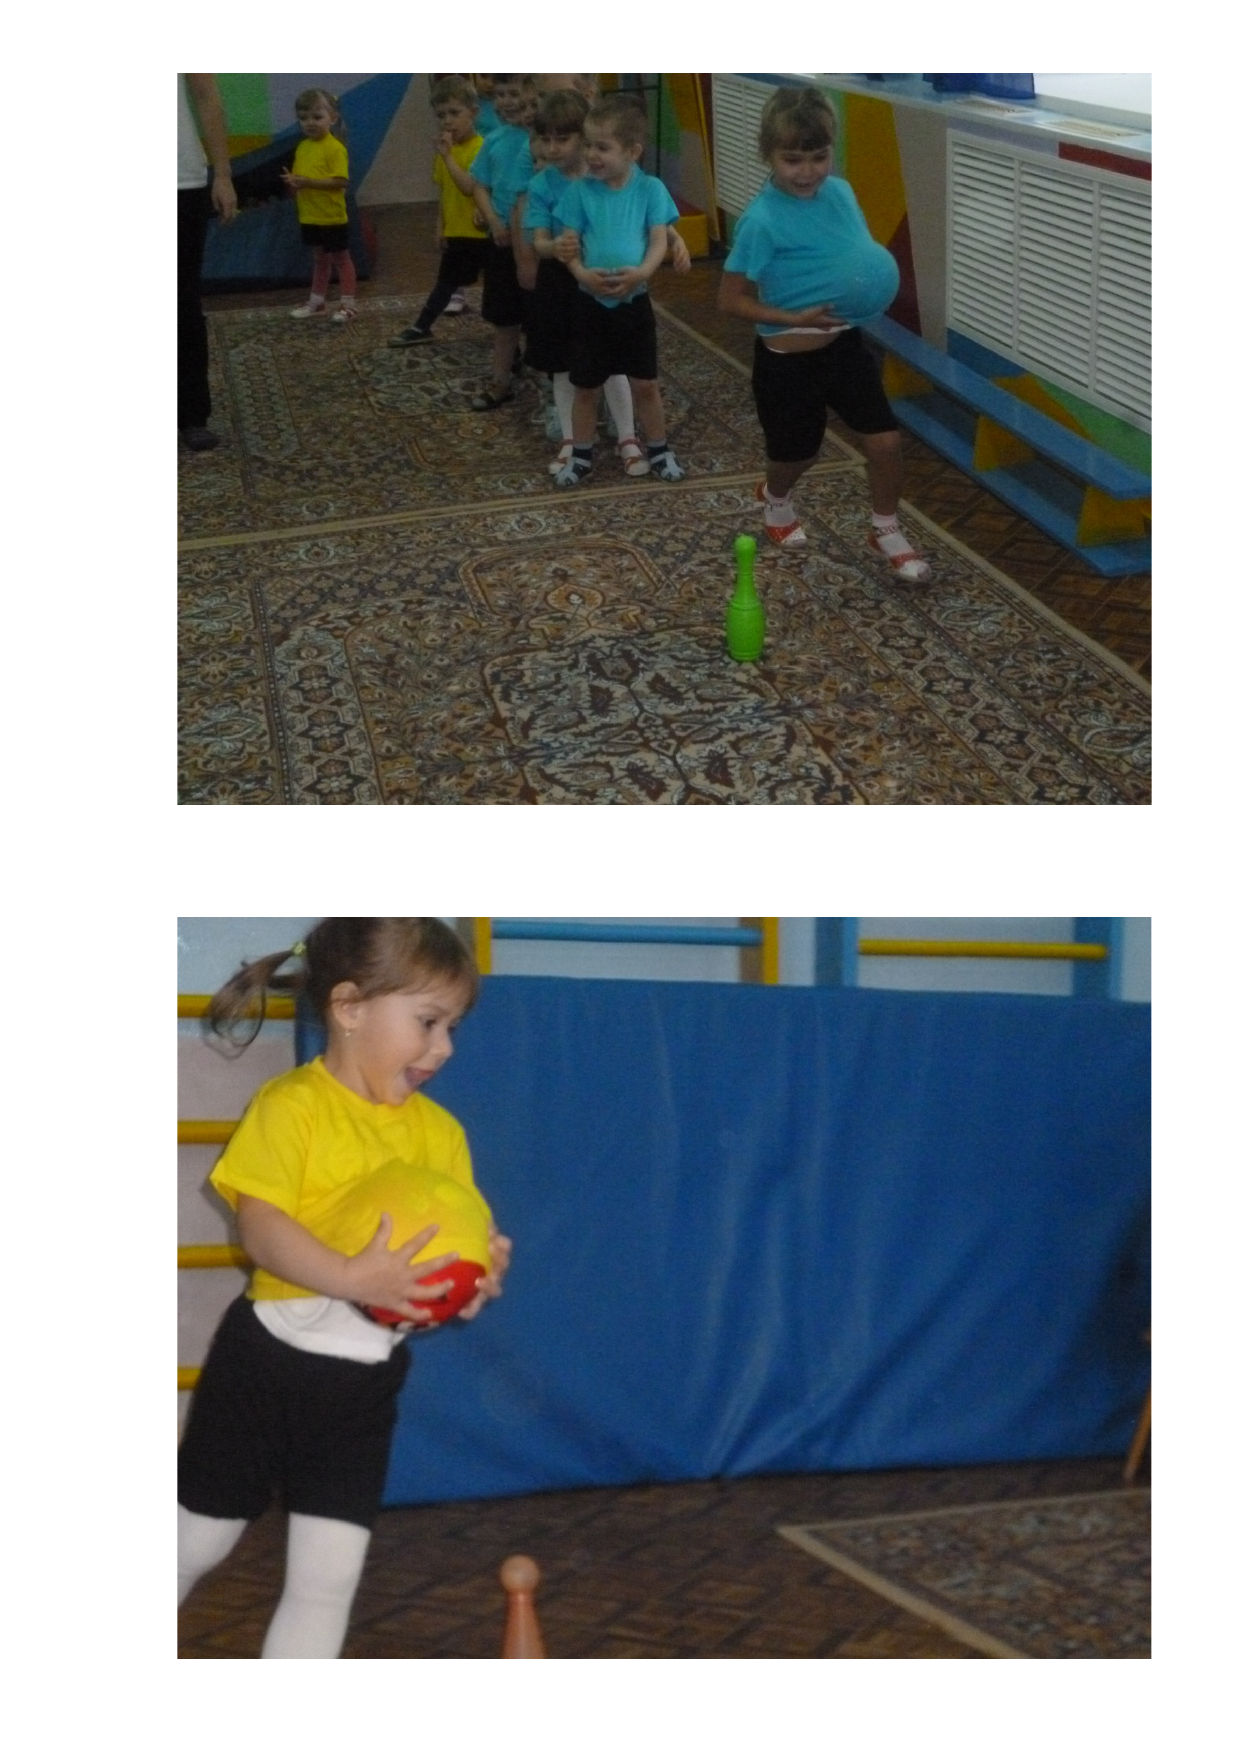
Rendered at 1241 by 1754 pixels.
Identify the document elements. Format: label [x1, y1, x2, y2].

picture [177, 73, 1152, 805]
picture [177, 917, 1152, 1659]
